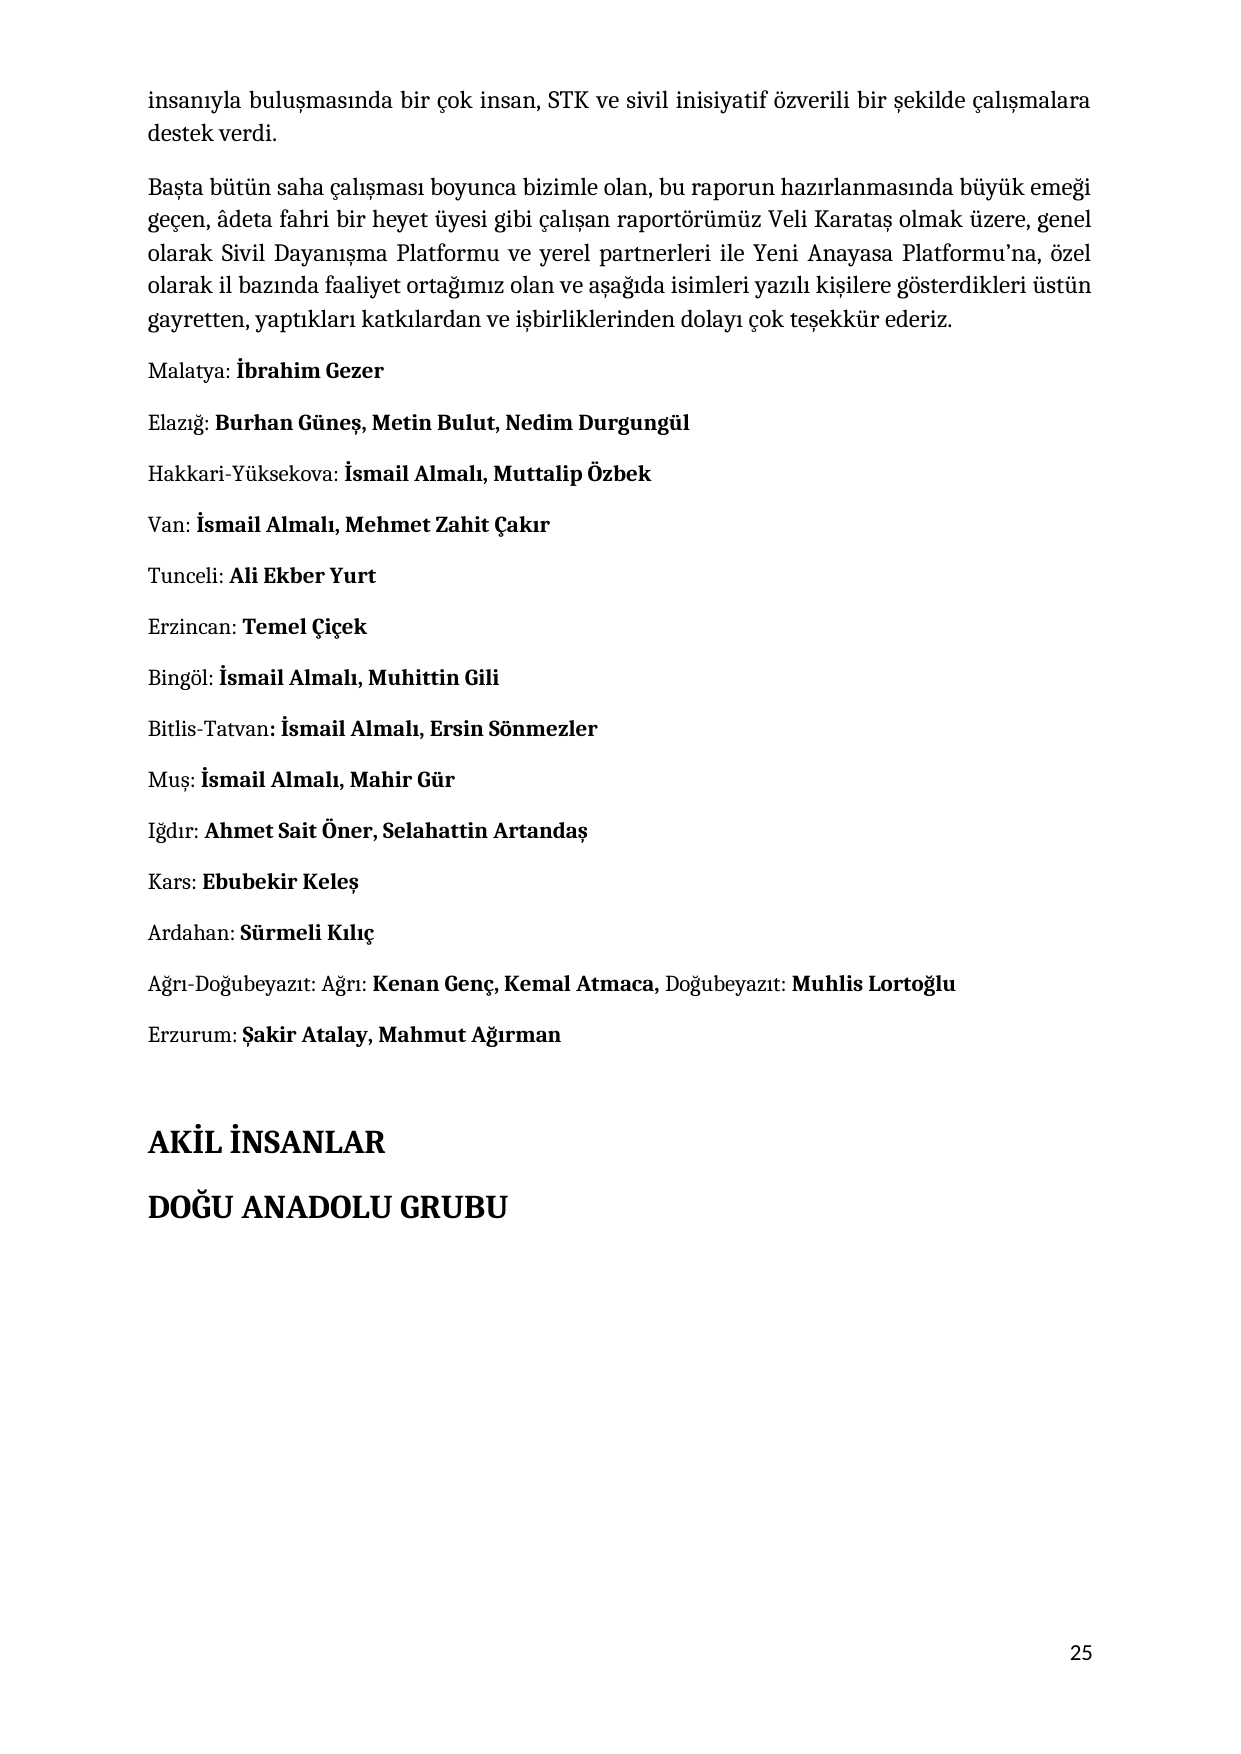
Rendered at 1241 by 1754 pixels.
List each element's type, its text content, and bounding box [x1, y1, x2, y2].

text Hakkari-Yüksekova: İsmail Almalı, Muttalip Özbek [148, 460, 1093, 487]
text Ardahan: Sürmeli Kılıç [148, 920, 1093, 946]
text Tunceli: Ali Ekber Yurt [148, 562, 1093, 589]
text Malatya: İbrahim Gezer [148, 358, 1093, 385]
text Muş: İsmail Almalı, Mahir Gür [148, 767, 1093, 793]
text AKİL İNSANLAR [148, 1124, 1093, 1162]
text Van: İsmail Almalı, Mehmet Zahit Çakır [148, 511, 1093, 538]
text Kars: Ebubekir Keleş [148, 869, 1093, 895]
text Bitlis-Tatvan: İsmail Almalı, Ersin Sönmezler [148, 716, 1093, 742]
text DOĞU ANADOLU GRUBU [148, 1189, 1093, 1227]
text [148, 86, 1093, 147]
text Elazığ: Burhan Güneş, Metin Bulut, Nedim Durgungül [148, 409, 1093, 436]
text Iğdır: Ahmet Sait Öner, Selahattin Artandaş [148, 818, 1093, 844]
text Bingöl: İsmail Almalı, Muhittin Gili [148, 664, 1093, 691]
text Başta bütün saha çalışması boyunca bizimle olan, bu raporun hazırlanmasında büyük emeği geçen, âdeta fahri bir heyet üyesi gibi çalışan raportörümüz Veli Karataş olmak üzere, genel olarak Sivil Dayanışma Platformu ve yerel partnerleri ile Yeni Anayasa Platformu’na, özel olarak il bazında faaliyet ortağımız olan ve aşağıda isimleri yazılı kişilere gösterdikleri üstün gayretten, yaptıkları katkılardan ve işbirliklerinden dolayı çok teşekkür ederiz. [148, 172, 1093, 333]
text Erzurum: Şakir Atalay, Mahmut Ağırman [148, 1022, 1093, 1048]
text Erzincan: Temel Çiçek [148, 613, 1093, 640]
text Ağrı-Doğubeyazıt: Ağrı: Kenan Genç, Kemal Atmaca, Doğubeyazıt: Muhlis Lortoğlu [148, 971, 1093, 997]
